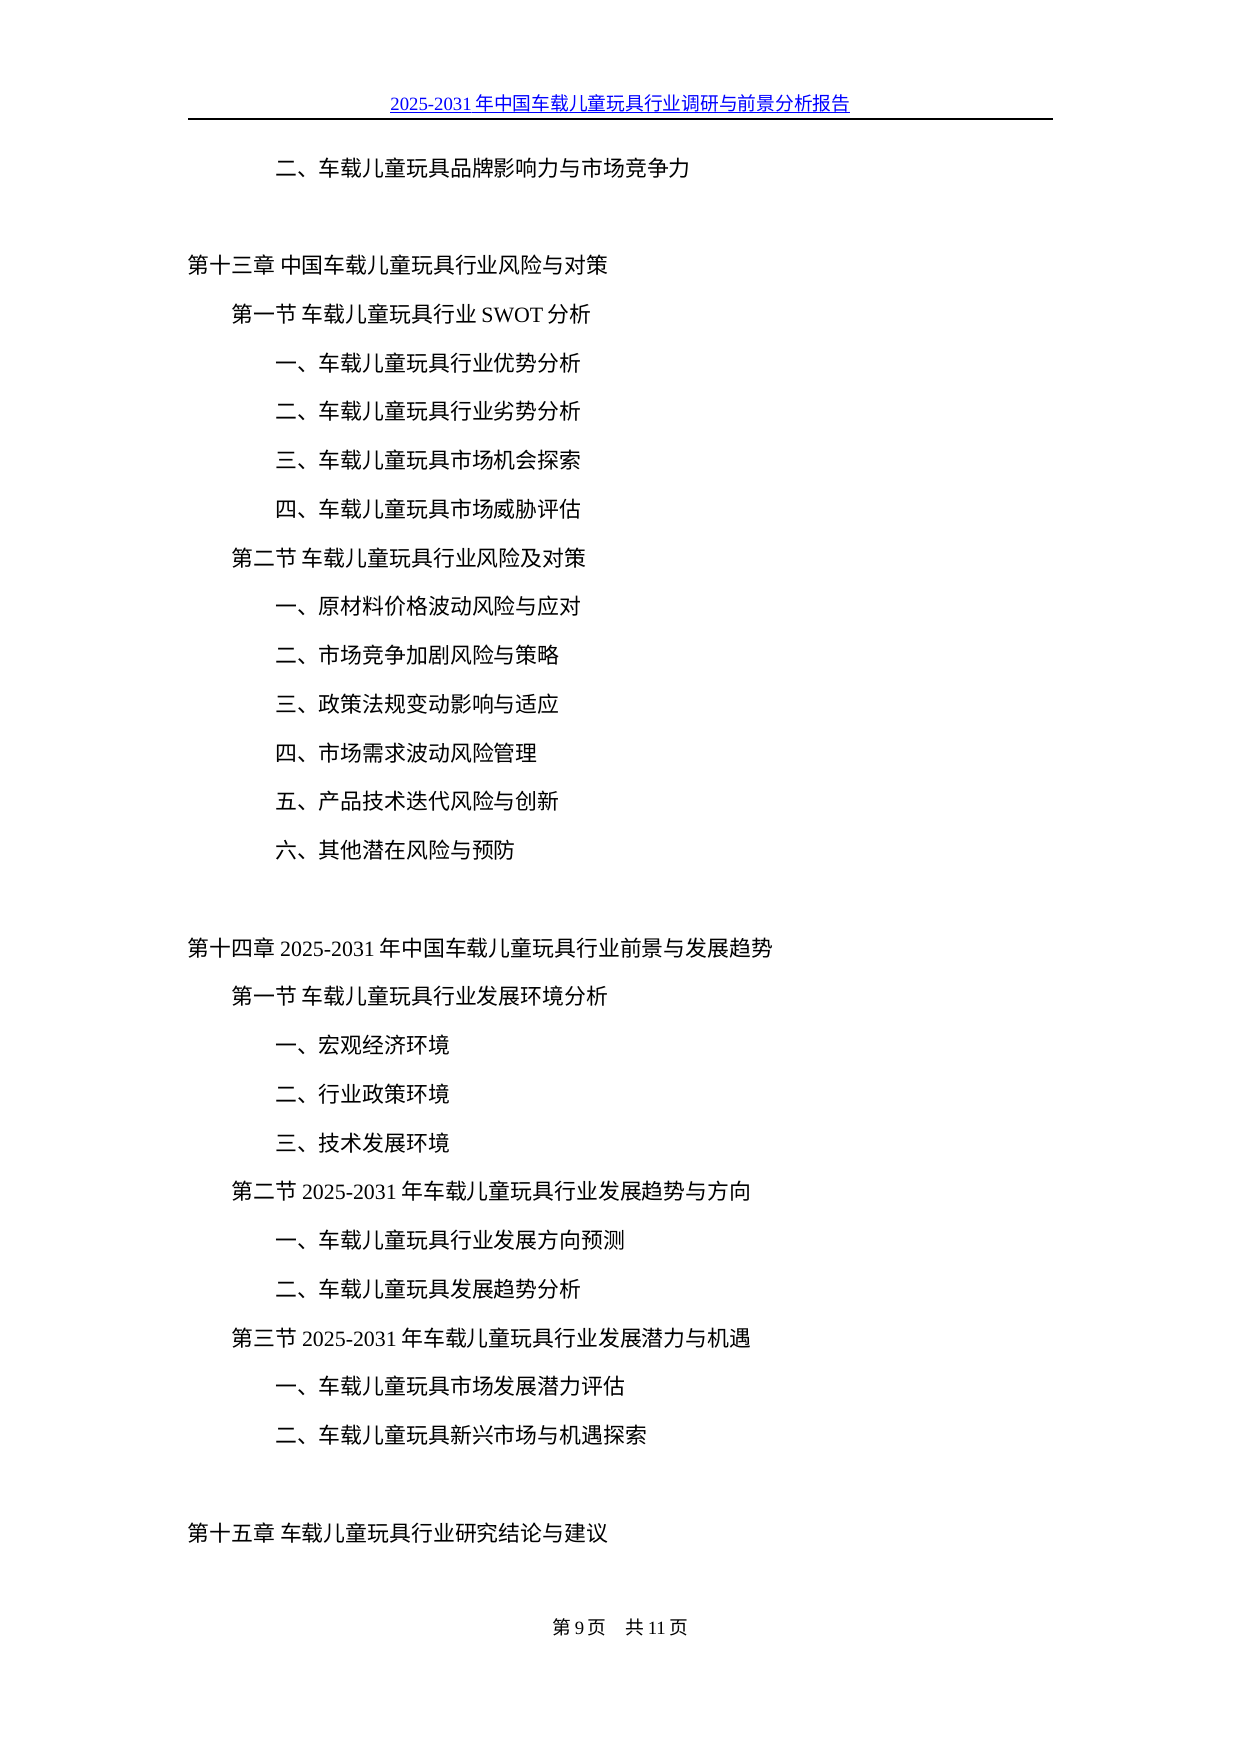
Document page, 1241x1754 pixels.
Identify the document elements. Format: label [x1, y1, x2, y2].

text [187, 150, 1053, 1548]
